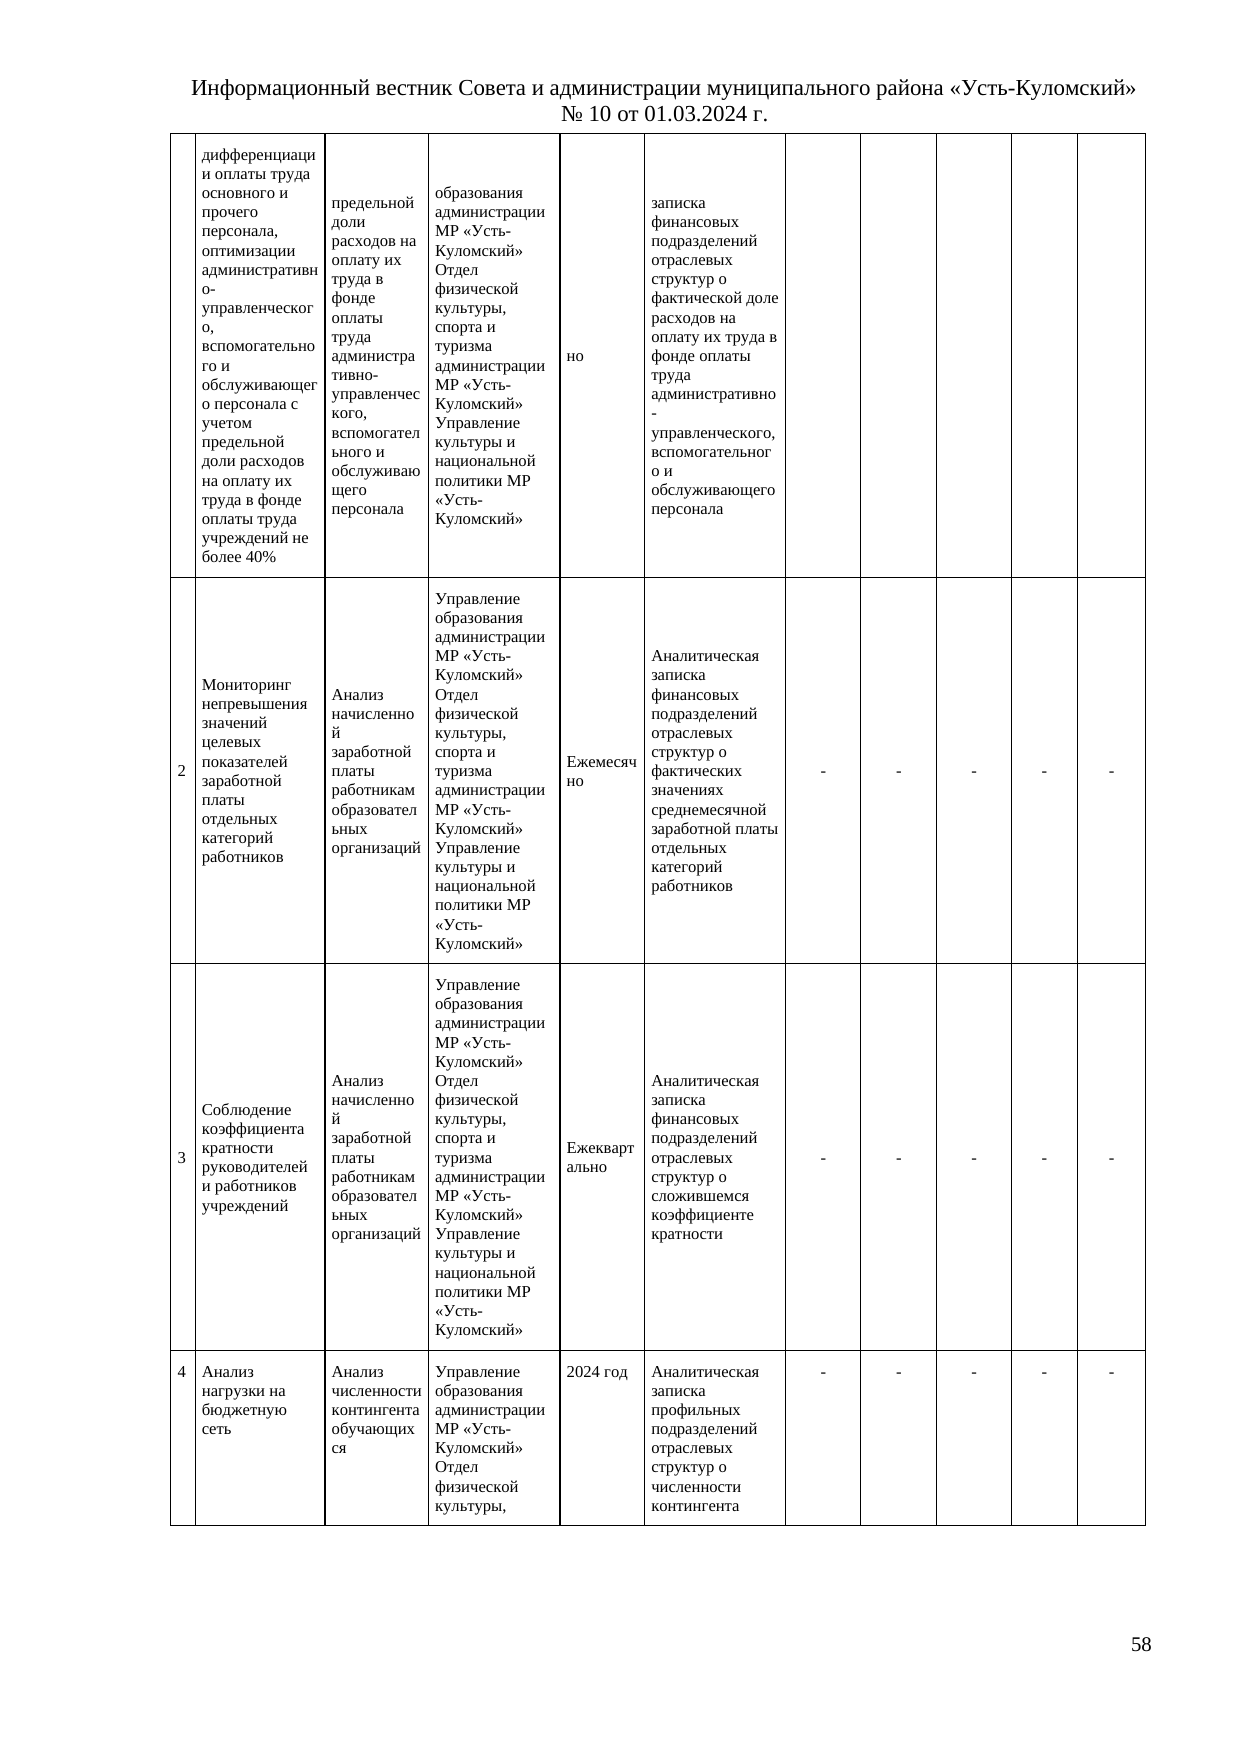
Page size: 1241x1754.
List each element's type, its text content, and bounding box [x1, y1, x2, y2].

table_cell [326, 134, 428, 577]
table_cell Аналитическая записка профильных подразделений отраслевых структур о численности контингента [645, 1351, 785, 1525]
table_cell 2 [171, 578, 195, 963]
table_cell Ежеквартально [561, 964, 644, 1350]
table_cell - [937, 1351, 1011, 1525]
table_cell - [937, 134, 1011, 577]
table_cell 1 [171, 134, 195, 577]
table_cell Аналитическая записка финансовых подразделений отраслевых структур о сложившемся коэффициенте кратности [645, 964, 785, 1350]
table_cell - [1078, 134, 1145, 577]
table_cell Аналитическая записка финансовых подразделений отраслевых структур о фактических значениях среднемесячной заработной платы отдельных категорий работников [645, 578, 785, 963]
table_cell 4 [171, 1351, 195, 1525]
table_cell - [861, 578, 936, 963]
table_cell Ежемесячно [561, 134, 644, 577]
table_cell - [1078, 578, 1145, 963]
table_cell Анализ численности контингента обучающихся [326, 1351, 428, 1525]
table_cell 2024 год [561, 1351, 644, 1525]
table_cell - [937, 964, 1011, 1350]
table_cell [429, 1351, 559, 1525]
table_cell Ежемесячно [561, 578, 644, 963]
table_cell - [1012, 964, 1077, 1350]
table_cell - [1078, 964, 1145, 1350]
table_cell - [861, 134, 936, 577]
table_cell Соблюдение коэффициента кратности руководителей и работников учреждений [196, 964, 324, 1350]
table_cell - [861, 1351, 936, 1525]
table_cell - [1012, 1351, 1077, 1525]
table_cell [645, 134, 785, 577]
table_cell Анализ начисленной заработной платы работникам образовательных организаций [326, 578, 428, 963]
table_cell - [786, 134, 860, 577]
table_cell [196, 134, 324, 577]
table_cell - [786, 1351, 860, 1525]
table_cell - [1012, 134, 1077, 577]
table_cell Мониторинг непревышения значений целевых показателей заработной платы отдельных категорий работников [196, 578, 324, 963]
table_cell - [786, 964, 860, 1350]
table_cell - [937, 578, 1011, 963]
table_cell - [786, 578, 860, 963]
table_cell - [1012, 578, 1077, 963]
table_cell - [1078, 1351, 1145, 1525]
table_cell 3 [171, 964, 195, 1350]
table_cell Анализ начисленной заработной платы работникам образовательных организаций [326, 964, 428, 1350]
table_cell - [861, 964, 936, 1350]
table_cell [429, 134, 559, 577]
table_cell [196, 1351, 324, 1525]
